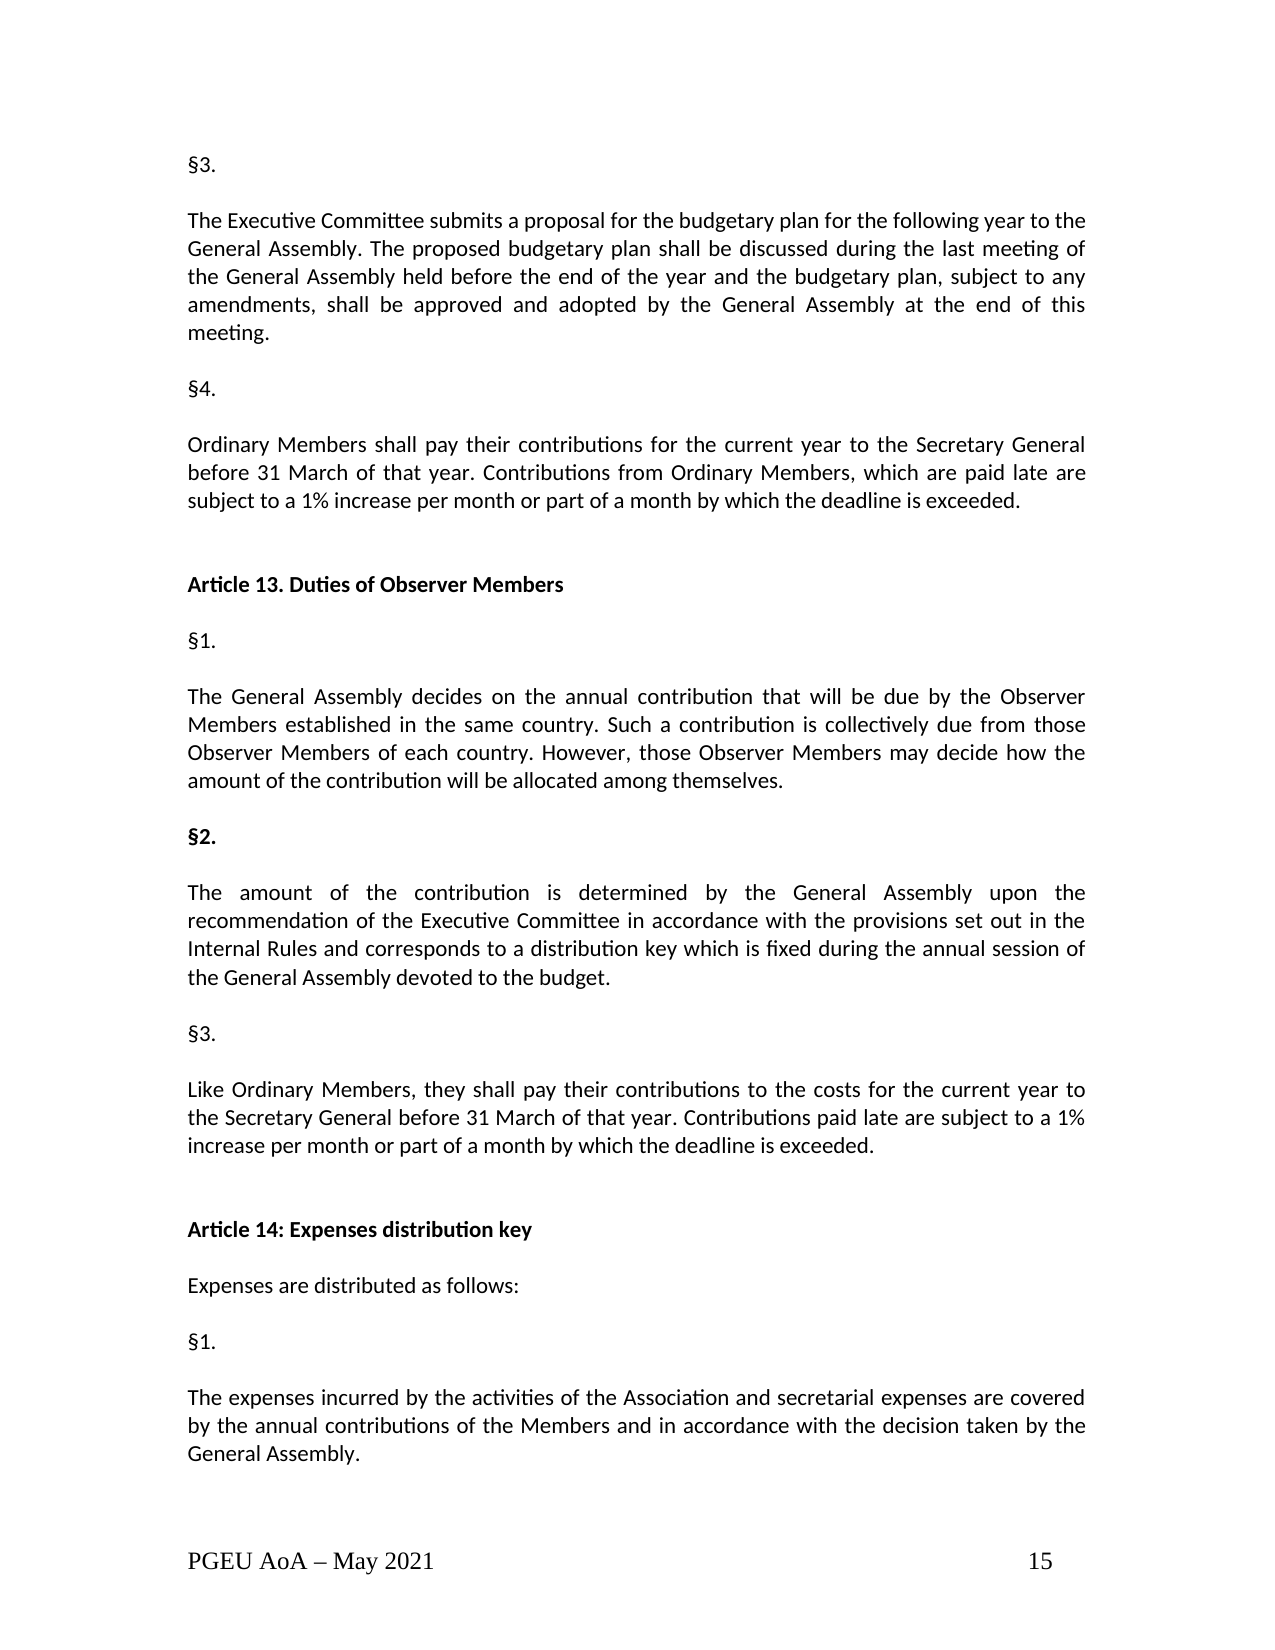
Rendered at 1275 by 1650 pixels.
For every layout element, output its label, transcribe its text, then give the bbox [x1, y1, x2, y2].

text The expenses incurred by the activities of the Association and secretarial expenses are covered by the annual contributions of the Members and in accordance with the decision taken by the General Assembly. [187, 1383, 1087, 1467]
text The amount of the contribution is determined by the General Assembly upon the recommendation of the Executive Committee in accordance with the provisions set out in the Internal Rules and corresponds to a distribution key which is fixed during the annual session of the General Assembly devoted to the budget. [187, 878, 1087, 991]
text Ordinary Members shall pay their contributions for the current year to the Secretary General before 31 March of that year. Contributions from Ordinary Members, which are paid late are subject to a 1% increase per month or part of a month by which the deadline is exceeded. [187, 430, 1087, 514]
text Expenses are distributed as follows: [187, 1271, 1087, 1299]
text The General Assembly decides on the annual contribution that will be due by the Observer Members established in the same country. Such a contribution is collectively due from those Observer Members of each country. However, those Observer Members may decide how the amount of the contribution will be allocated among themselves. [187, 682, 1087, 794]
subtitle Article 13. Duties of Observer Members [187, 570, 1087, 598]
text §3. [187, 150, 1087, 178]
text §3. [187, 1019, 1087, 1047]
text §2. [187, 822, 1087, 851]
text §1. [187, 626, 1087, 654]
text Like Ordinary Members, they shall pay their contributions to the costs for the current year to the Secretary General before 31 March of that year. Contributions paid late are subject to a 1% increase per month or part of a month by which the deadline is exceeded. [187, 1075, 1087, 1159]
subtitle Article 14: Expenses distribution key [187, 1215, 1087, 1243]
text §4. [187, 374, 1087, 402]
text §1. [187, 1327, 1087, 1355]
text The Executive Committee submits a proposal for the budgetary plan for the following year to the General Assembly. The proposed budgetary plan shall be discussed during the last meeting of the General Assembly held before the end of the year and the budgetary plan, subject to any amendments, shall be approved and adopted by the General Assembly at the end of this meeting. [187, 206, 1087, 346]
